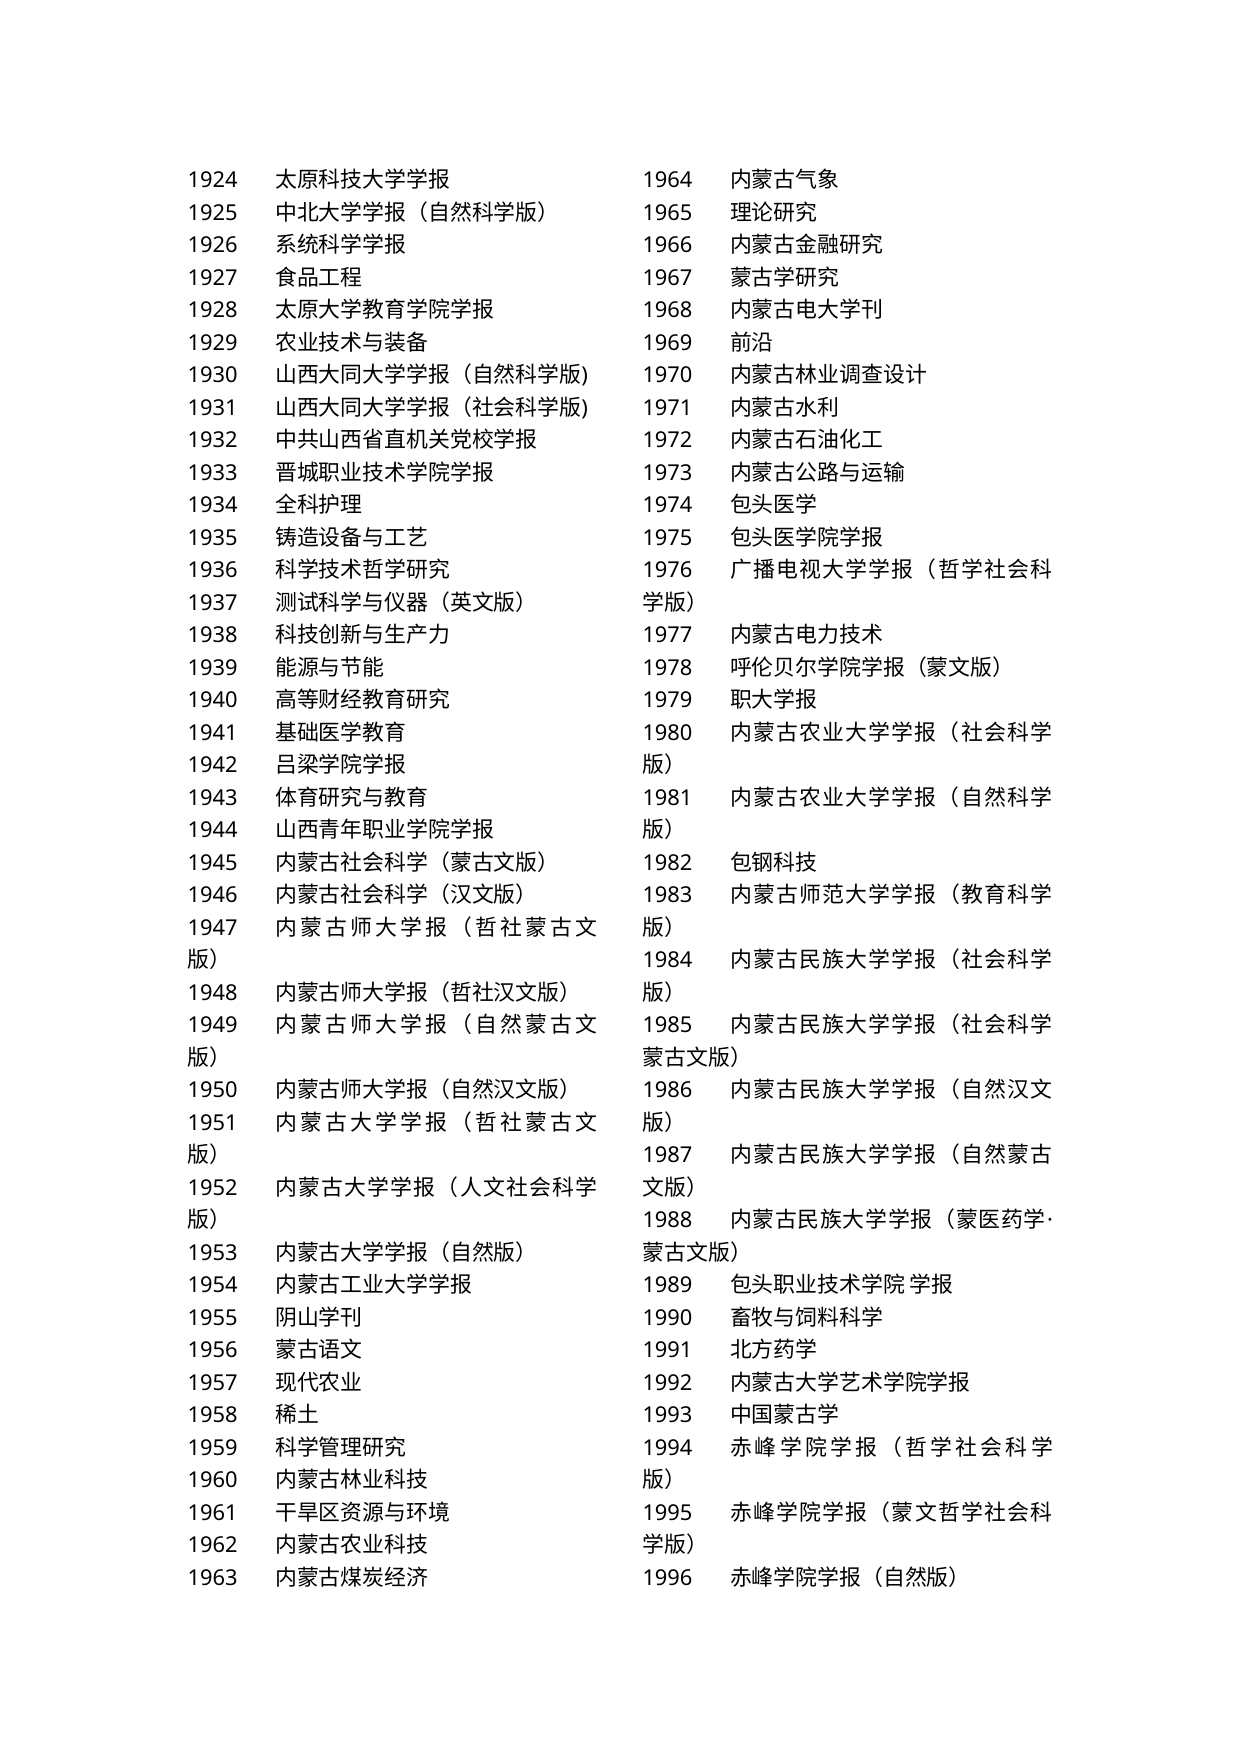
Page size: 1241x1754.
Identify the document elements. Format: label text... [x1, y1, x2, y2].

text 1925 中北大学学报（自然科学版） [187, 194, 598, 227]
text 1956 蒙古语文 [187, 1332, 598, 1364]
text 1993 中国蒙古学 [642, 1397, 1053, 1429]
text 1964 内蒙古气象 [642, 162, 1053, 194]
text 1928 太原大学教育学院学报 [187, 292, 598, 324]
text 1957 现代农业 [187, 1364, 598, 1397]
text 1946 内蒙古社会科学（汉文版） [187, 877, 598, 909]
text 1954 内蒙古工业大学学报 [187, 1267, 598, 1299]
text 1972 内蒙古石油化工 [642, 422, 1053, 454]
text 1991 北方药学 [642, 1332, 1053, 1364]
text 1966 内蒙古金融研究 [642, 227, 1053, 259]
text 1959 科学管理研究 [187, 1429, 598, 1462]
text 1947 内蒙古师大学报（哲社蒙古文版） [187, 909, 598, 974]
text 1978 呼伦贝尔学院学报（蒙文版） [642, 649, 1053, 682]
text 1940 高等财经教育研究 [187, 682, 598, 714]
text 1932 中共山西省直机关党校学报 [187, 422, 598, 454]
text 1967 蒙古学研究 [642, 259, 1053, 292]
text 1952 内蒙古大学学报（人文社会科学版） [187, 1169, 598, 1234]
text 1941 基础医学教育 [187, 714, 598, 747]
text 1983 内蒙古师范大学学报（教育科学版） [642, 877, 1053, 942]
text 1953 内蒙古大学学报（自然版） [187, 1234, 598, 1267]
text 1955 阴山学刊 [187, 1299, 598, 1332]
text 1969 前沿 [642, 324, 1053, 357]
text 1994 赤峰学院学报（哲学社会科学版） [642, 1429, 1053, 1494]
text 1926 系统科学学报 [187, 227, 598, 259]
text 1975 包头医学院学报 [642, 519, 1053, 552]
text 1936 科学技术哲学研究 [187, 552, 598, 584]
text 1970 内蒙古林业调查设计 [642, 357, 1053, 389]
text 1971 内蒙古水利 [642, 389, 1053, 422]
text 1980 内蒙古农业大学学报（社会科学版） [642, 714, 1053, 779]
text 1960 内蒙古林业科技 [187, 1462, 598, 1494]
text 1990 畜牧与饲料科学 [642, 1299, 1053, 1332]
text 1992 内蒙古大学艺术学院学报 [642, 1364, 1053, 1397]
text 1989 包头职业技术学院 学报 [642, 1267, 1053, 1299]
text 1982 包钢科技 [642, 844, 1053, 877]
text 1943 体育研究与教育 [187, 779, 598, 812]
text 1942 吕梁学院学报 [187, 747, 598, 779]
text 1944 山西青年职业学院学报 [187, 812, 598, 844]
text 1963 内蒙古煤炭经济 [187, 1559, 598, 1592]
text 1979 职大学报 [642, 682, 1053, 714]
text 1961 干旱区资源与环境 [187, 1494, 598, 1527]
text 1988 内蒙古民族大学学报（蒙医药学·蒙古文版） [642, 1202, 1053, 1267]
text 1974 包头医学 [642, 487, 1053, 519]
text 1945 内蒙古社会科学（蒙古文版） [187, 844, 598, 877]
text 1931 山西大同大学学报（社会科学版) [187, 389, 598, 422]
text 1985 内蒙古民族大学学报（社会科学蒙古文版） [642, 1007, 1053, 1072]
text 1939 能源与节能 [187, 649, 598, 682]
text 1958 稀土 [187, 1397, 598, 1429]
text 1987 内蒙古民族大学学报（自然蒙古文版） [642, 1137, 1053, 1202]
text 1965 理论研究 [642, 194, 1053, 227]
text 1968 内蒙古电大学刊 [642, 292, 1053, 324]
text 1935 铸造设备与工艺 [187, 519, 598, 552]
text 1973 内蒙古公路与运输 [642, 454, 1053, 487]
text 1981 内蒙古农业大学学报（自然科学版） [642, 779, 1053, 844]
text 1951 内蒙古大学学报（哲社蒙古文版） [187, 1104, 598, 1169]
text 1996 赤峰学院学报（自然版） [642, 1559, 1053, 1592]
text 1986 内蒙古民族大学学报（自然汉文版） [642, 1072, 1053, 1137]
text 1930 山西大同大学学报（自然科学版) [187, 357, 598, 389]
text 1950 内蒙古师大学报（自然汉文版） [187, 1072, 598, 1104]
text 1927 食品工程 [187, 259, 598, 292]
text 1976 广播电视大学学报（哲学社会科学版） [642, 552, 1053, 617]
text 1948 内蒙古师大学报（哲社汉文版） [187, 974, 598, 1007]
text 1924 太原科技大学学报 [187, 162, 598, 194]
text 1984 内蒙古民族大学学报（社会科学版） [642, 942, 1053, 1007]
text 1962 内蒙古农业科技 [187, 1527, 598, 1559]
text 1937 测试科学与仪器（英文版） [187, 584, 598, 617]
text 1938 科技创新与生产力 [187, 617, 598, 649]
text 1934 全科护理 [187, 487, 598, 519]
text 1977 内蒙古电力技术 [642, 617, 1053, 649]
text 1933 晋城职业技术学院学报 [187, 454, 598, 487]
text 1949 内蒙古师大学报（自然蒙古文版） [187, 1007, 598, 1072]
text 1995 赤峰学院学报（蒙文哲学社会科学版） [642, 1494, 1053, 1559]
text 1929 农业技术与装备 [187, 324, 598, 357]
